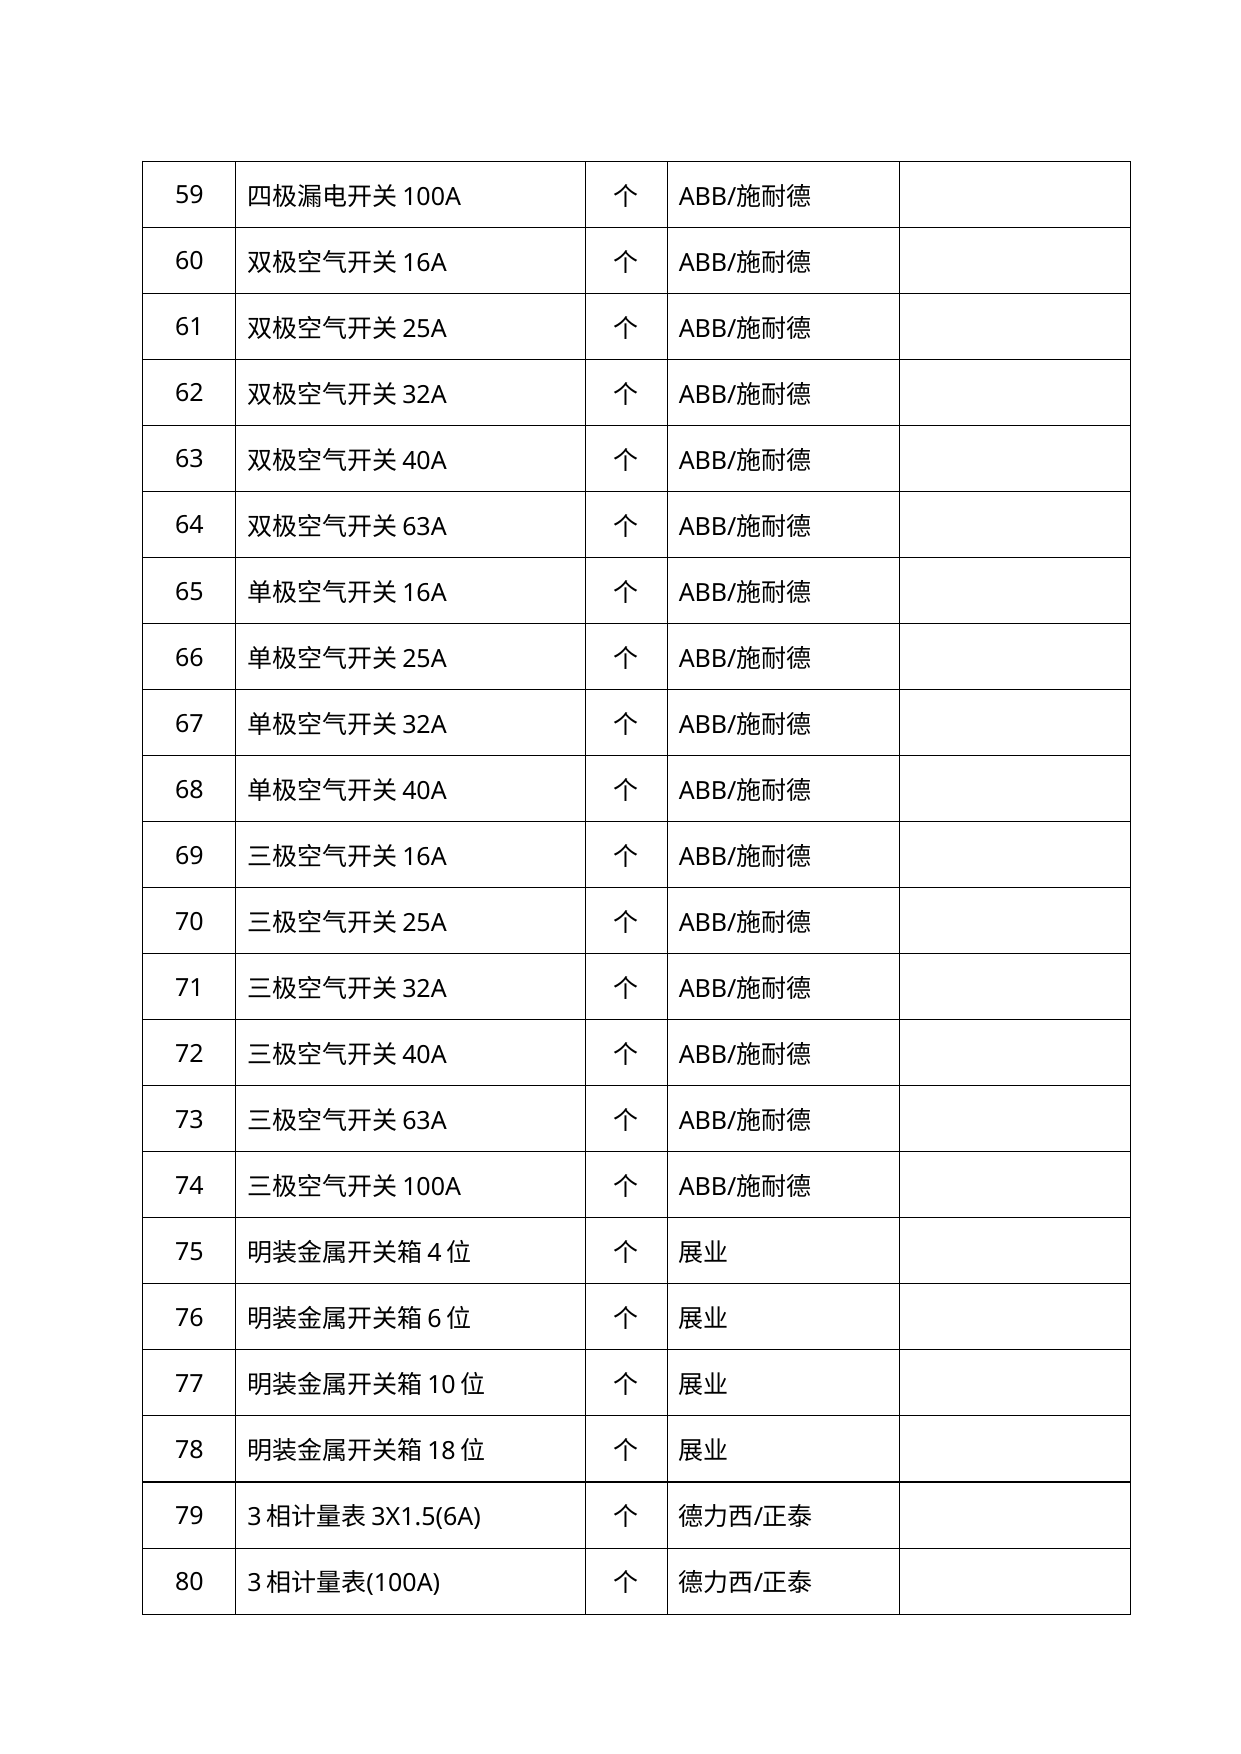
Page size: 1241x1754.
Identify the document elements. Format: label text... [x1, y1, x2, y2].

table_cell 明装金属开关箱4位 [236, 1218, 585, 1283]
table_cell 74 [143, 1152, 235, 1217]
table_cell 73 [143, 1086, 235, 1151]
table_cell 个 [586, 228, 667, 293]
table_cell [900, 426, 1130, 491]
table_cell 60 [143, 228, 235, 293]
table_cell [900, 1218, 1130, 1283]
table_cell 展业 [668, 1350, 899, 1415]
table_cell [900, 888, 1130, 953]
table_cell 个 [586, 1350, 667, 1415]
table_cell 个 [586, 1416, 667, 1481]
table_cell ABB/施耐德 [668, 690, 899, 755]
table_cell [900, 756, 1130, 821]
table_cell 个 [586, 1284, 667, 1349]
table_cell 个 [586, 756, 667, 821]
table_cell 62 [143, 360, 235, 425]
table_cell ABB/施耐德 [668, 1152, 899, 1217]
table_cell 76 [143, 1284, 235, 1349]
table_cell 个 [586, 426, 667, 491]
table_cell 个 [586, 1086, 667, 1151]
table_cell [900, 1020, 1130, 1085]
table_cell 78 [143, 1416, 235, 1481]
table_cell 个 [586, 492, 667, 557]
table_cell 61 [143, 294, 235, 359]
table_cell [900, 1086, 1130, 1151]
table_cell 个 [586, 624, 667, 689]
table_cell 70 [143, 888, 235, 953]
table_cell ABB/施耐德 [668, 492, 899, 557]
table_cell 个 [586, 360, 667, 425]
table_cell [900, 1483, 1130, 1547]
table_cell 展业 [668, 1218, 899, 1283]
table_cell 单极空气开关25A [236, 624, 585, 689]
table_cell 明装金属开关箱6位 [236, 1284, 585, 1349]
table_cell 66 [143, 624, 235, 689]
table_cell 77 [143, 1350, 235, 1415]
table_cell [900, 1549, 1130, 1613]
table_cell 德力西/正泰 [668, 1483, 899, 1547]
table_cell 个 [586, 822, 667, 887]
table_cell 双极空气开关16A [236, 228, 585, 293]
table_cell 双极空气开关25A [236, 294, 585, 359]
table_cell 明装金属开关箱18位 [236, 1416, 585, 1481]
table_cell 64 [143, 492, 235, 557]
table_cell [900, 1284, 1130, 1349]
table_cell 72 [143, 1020, 235, 1085]
table_cell [900, 1152, 1130, 1217]
table_cell 单极空气开关32A [236, 690, 585, 755]
table_cell 个 [586, 1020, 667, 1085]
table_cell 展业 [668, 1284, 899, 1349]
table_cell ABB/施耐德 [668, 228, 899, 293]
table_cell [900, 360, 1130, 425]
table_cell 个 [586, 162, 667, 227]
table_cell 个 [586, 888, 667, 953]
table_cell [900, 1350, 1130, 1415]
table_cell 75 [143, 1218, 235, 1283]
table_cell ABB/施耐德 [668, 624, 899, 689]
table_cell [900, 492, 1130, 557]
table_cell 个 [586, 690, 667, 755]
table_cell [900, 558, 1130, 623]
table_cell 三极空气开关32A [236, 954, 585, 1019]
table_cell 三极空气开关40A [236, 1020, 585, 1085]
table_cell 个 [586, 954, 667, 1019]
table_cell 个 [586, 1218, 667, 1283]
table_cell 三极空气开关63A [236, 1086, 585, 1151]
table_cell [900, 690, 1130, 755]
table_cell 双极空气开关40A [236, 426, 585, 491]
table_cell [900, 822, 1130, 887]
table_cell 三极空气开关100A [236, 1152, 585, 1217]
table_cell ABB/施耐德 [668, 954, 899, 1019]
table_cell 个 [586, 294, 667, 359]
table_cell 四极漏电开关100A [236, 162, 585, 227]
table_cell [900, 228, 1130, 293]
table_cell 个 [586, 1152, 667, 1217]
table_cell 三极空气开关16A [236, 822, 585, 887]
table_cell 三极空气开关25A [236, 888, 585, 953]
table_cell 个 [586, 1549, 667, 1613]
table_cell 3相计量表3X1.5(6A) [236, 1483, 585, 1547]
table_cell 单极空气开关16A [236, 558, 585, 623]
table_cell 3相计量表(100A) [236, 1549, 585, 1613]
table_cell 单极空气开关40A [236, 756, 585, 821]
table_cell ABB/施耐德 [668, 756, 899, 821]
table_cell ABB/施耐德 [668, 822, 899, 887]
table_cell 79 [143, 1483, 235, 1547]
table_cell 69 [143, 822, 235, 887]
table_cell 个 [586, 1483, 667, 1547]
table_cell 双极空气开关32A [236, 360, 585, 425]
table_cell ABB/施耐德 [668, 1020, 899, 1085]
table_cell ABB/施耐德 [668, 294, 899, 359]
table_cell [900, 624, 1130, 689]
table_cell ABB/施耐德 [668, 162, 899, 227]
table_cell [900, 954, 1130, 1019]
table_cell ABB/施耐德 [668, 558, 899, 623]
table_cell 67 [143, 690, 235, 755]
table_cell 59 [143, 162, 235, 227]
table_cell ABB/施耐德 [668, 426, 899, 491]
table_cell [900, 1416, 1130, 1481]
table_cell 68 [143, 756, 235, 821]
table_cell 63 [143, 426, 235, 491]
table_cell ABB/施耐德 [668, 1086, 899, 1151]
table_cell 明装金属开关箱10位 [236, 1350, 585, 1415]
table_cell 65 [143, 558, 235, 623]
table_cell 双极空气开关63A [236, 492, 585, 557]
table_cell ABB/施耐德 [668, 360, 899, 425]
table_cell ABB/施耐德 [668, 888, 899, 953]
table_cell 德力西/正泰 [668, 1549, 899, 1613]
table_cell [900, 162, 1130, 227]
table_cell 71 [143, 954, 235, 1019]
table_cell 展业 [668, 1416, 899, 1481]
table_cell 80 [143, 1549, 235, 1613]
table_cell [900, 294, 1130, 359]
table_cell 个 [586, 558, 667, 623]
